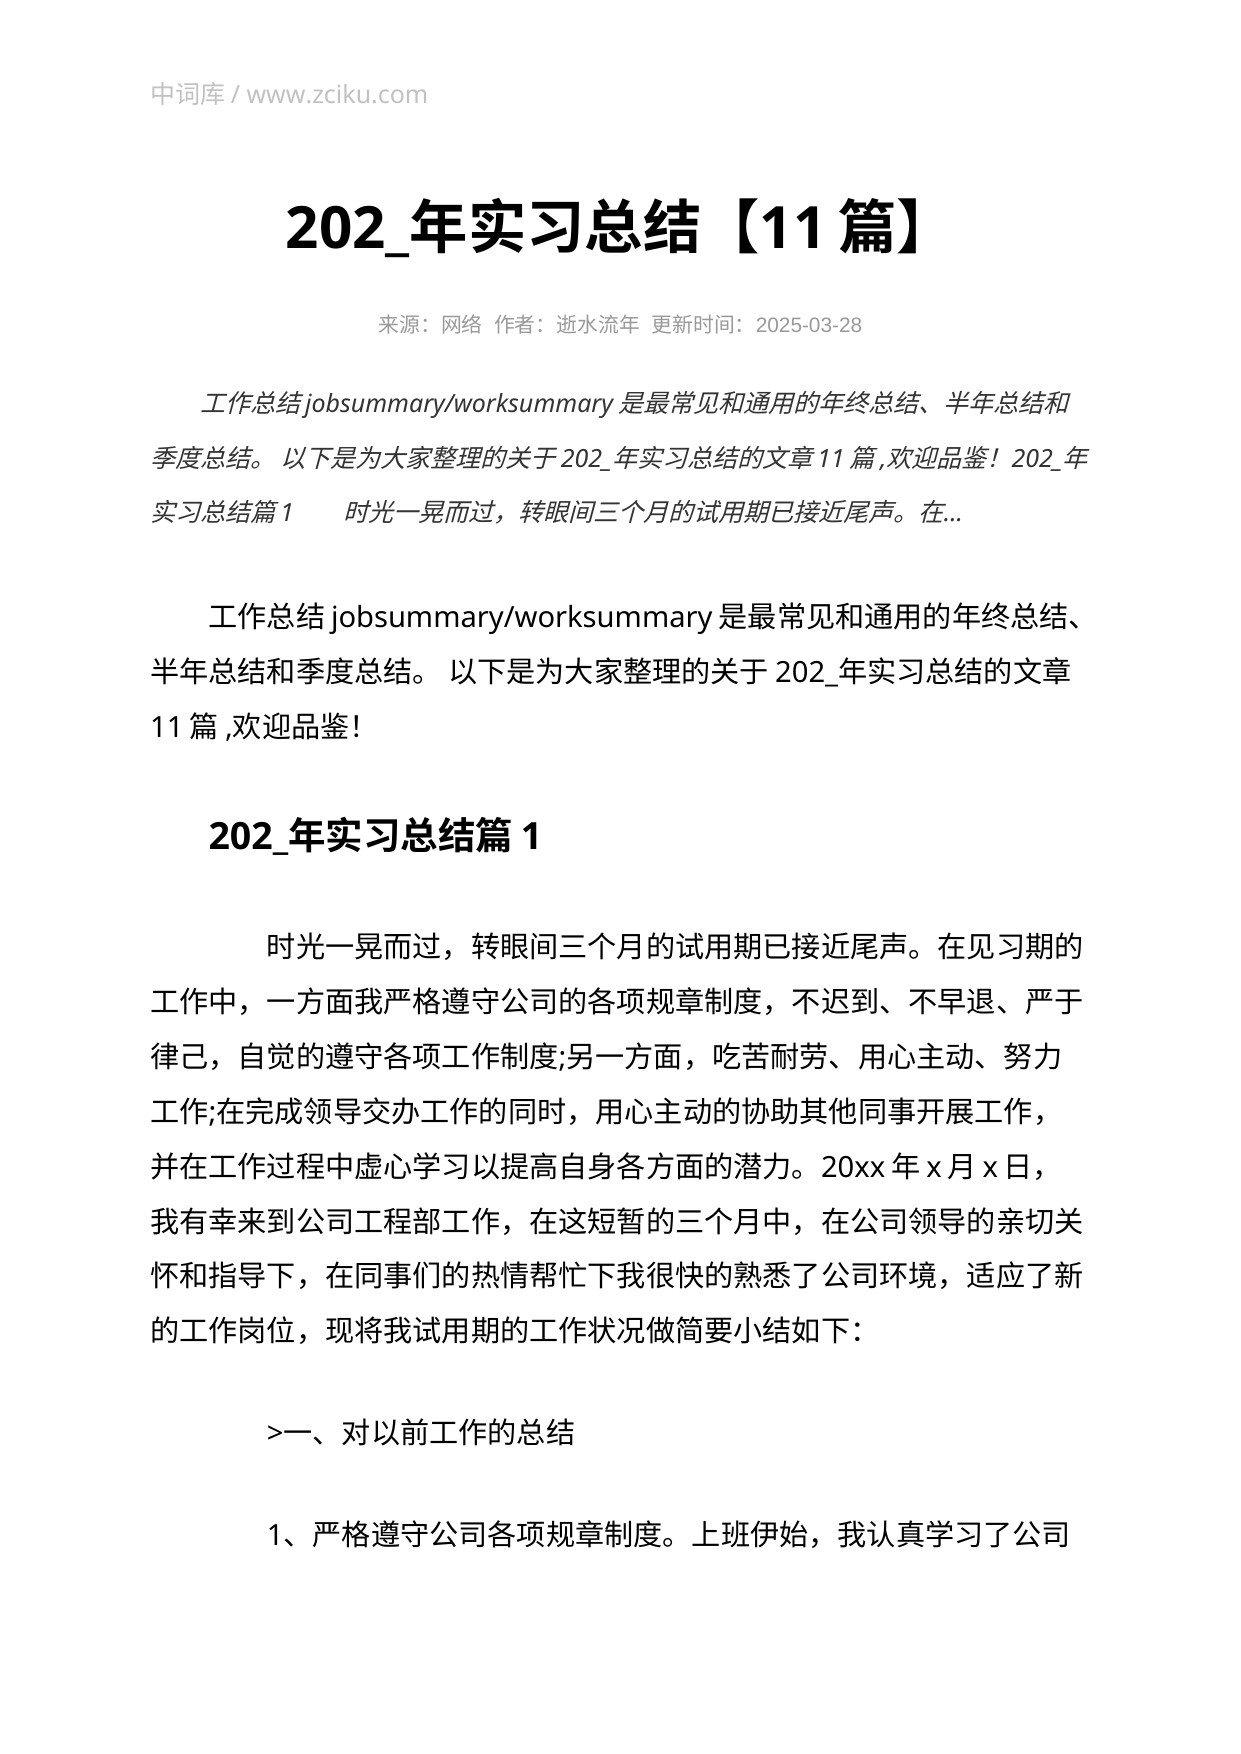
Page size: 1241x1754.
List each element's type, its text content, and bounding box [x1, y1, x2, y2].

text 工作总结jobsummary/worksummary是最常见和通用的年终总结、半年总结和季度总结。 以下是为大家整理的关于202_年实习总结的文章11篇 ,欢迎品鉴！202_年实习总结篇1 时光一晃而过，转眼间三个月的试用期已接近尾声。在... [150, 384, 1090, 529]
text 202_年实习总结篇1 [150, 806, 1090, 860]
text >一、对以前工作的总结 [150, 1410, 1090, 1452]
subtitle 202_年实习总结【11篇】 [150, 181, 1090, 266]
text 工作总结jobsummary/worksummary是最常见和通用的年终总结、半年总结和季度总结。 以下是为大家整理的关于202_年实习总结的文章11篇 ,欢迎品鉴！ [150, 594, 1090, 746]
text 时光一晃而过，转眼间三个月的试用期已接近尾声。在见习期的工作中，一方面我严格遵守公司的各项规章制度，不迟到、不早退、严于律己，自觉的遵守各项工作制度;另一方面，吃苦耐劳、用心主动、努力工作;在完成领导交办工作的同时，用心主动的协助其他同事开展工作，并在工作过程中虚心学习以提高自身各方面的潜力。20xx年x月x日，我有幸来到公司工程部工作，在这短暂的三个月中，在公司领导的亲切关怀和指导下，在同事们的热情帮忙下我很快的熟悉了公司环境，适应了新的工作岗位，现将我试用期的工作状况做简要小结如下： [150, 923, 1090, 1350]
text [150, 1512, 1090, 1554]
text 来源：网络 作者：逝水流年 更新时间：2025-03-28 [150, 313, 1090, 337]
